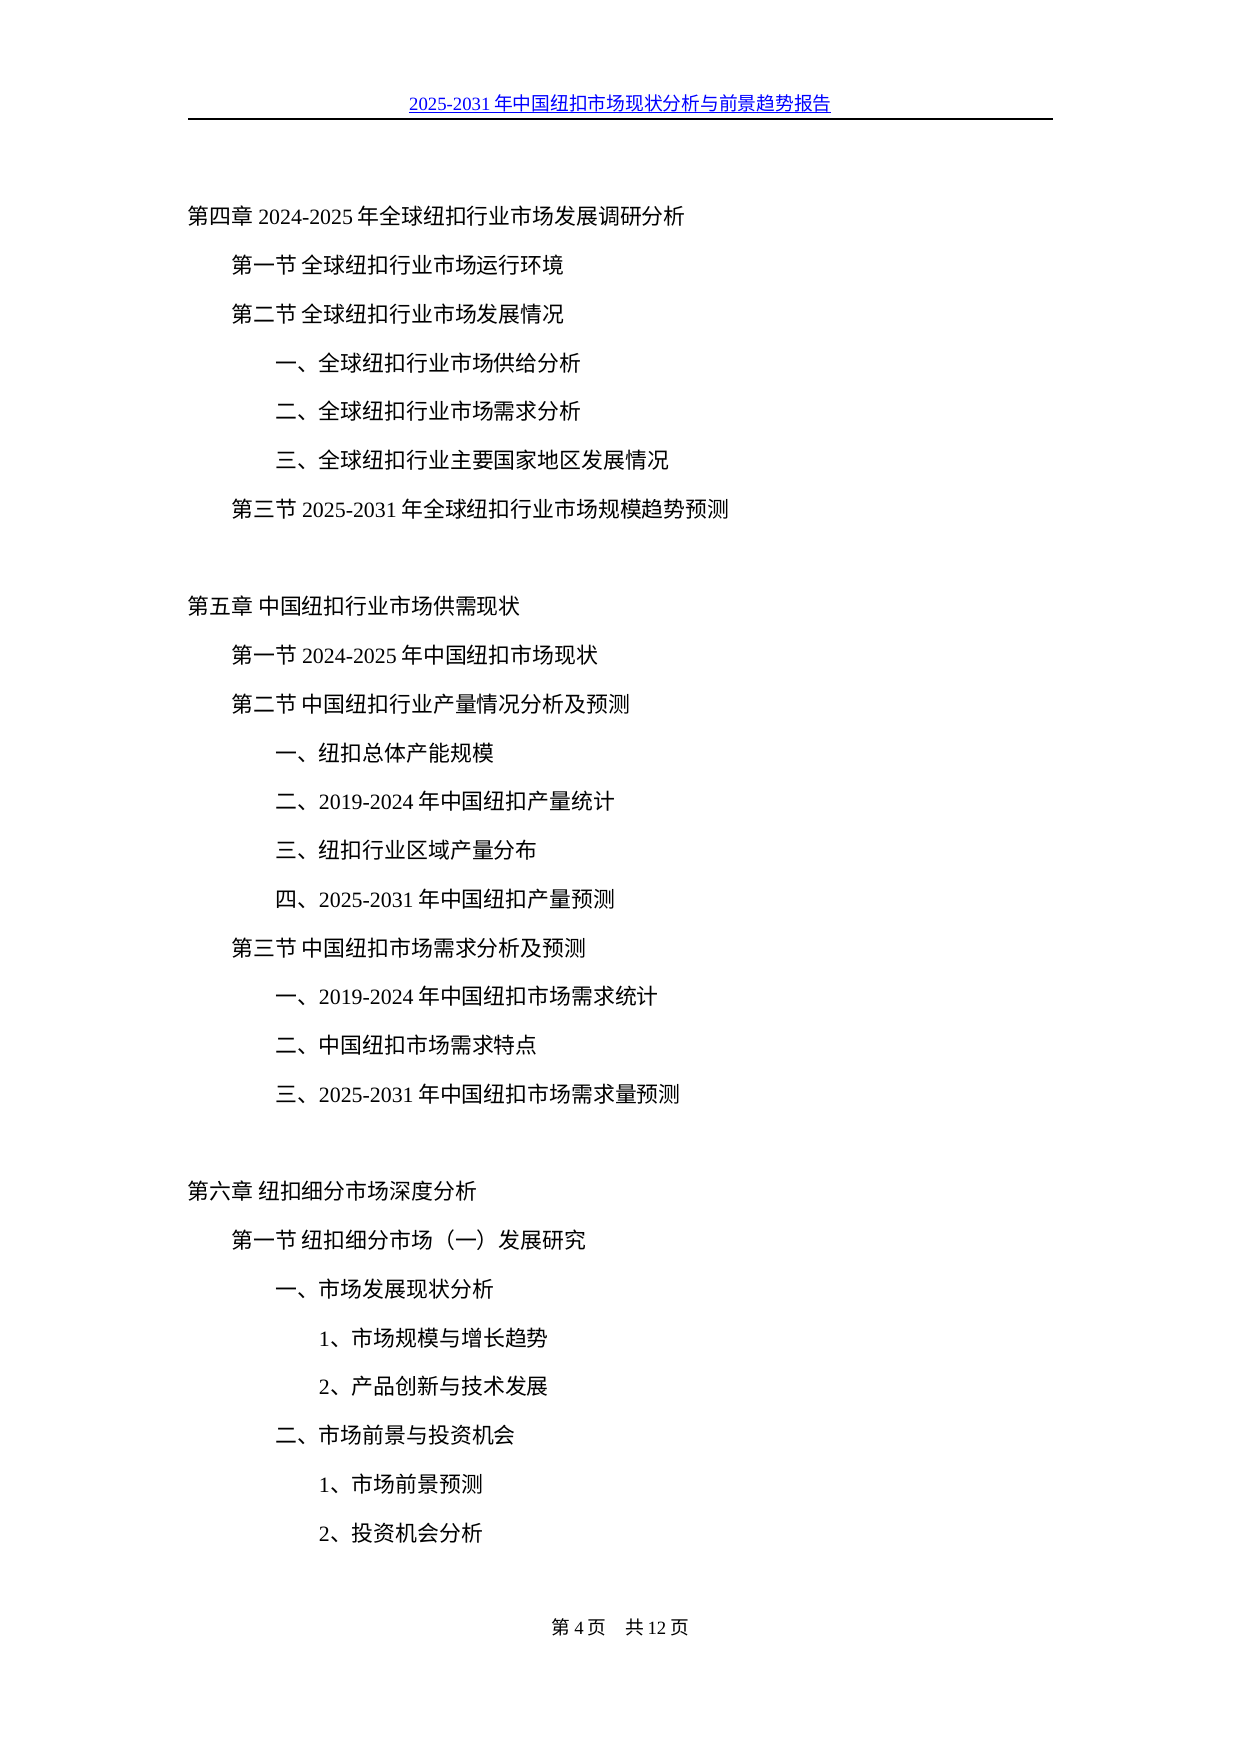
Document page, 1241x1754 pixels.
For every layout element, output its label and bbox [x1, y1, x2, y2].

text [187, 150, 1053, 1548]
